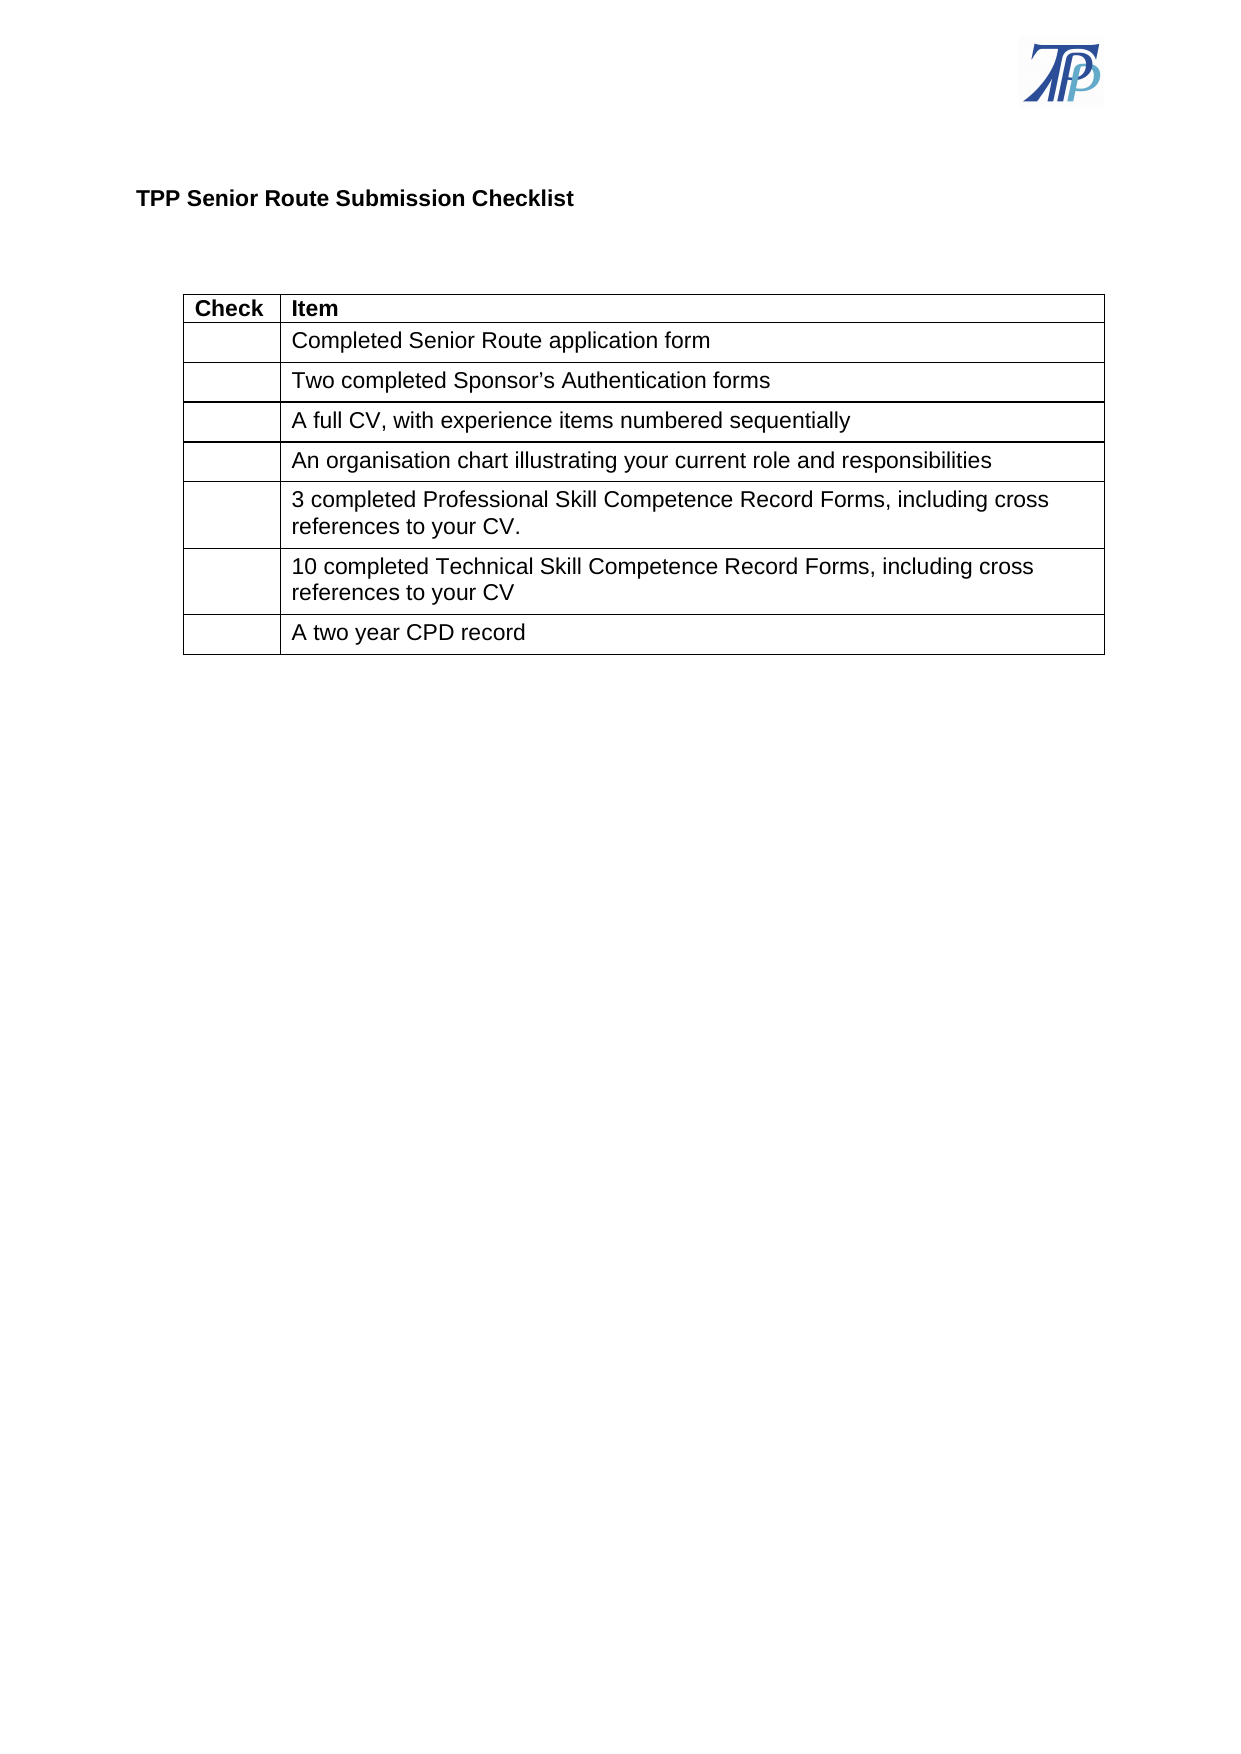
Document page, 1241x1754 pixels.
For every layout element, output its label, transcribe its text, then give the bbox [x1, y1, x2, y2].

table_cell Two completed Sponsor’s Authentication forms [281, 363, 1104, 401]
table_cell A two year CPD record [281, 615, 1104, 654]
text Submission Checklist [136, 185, 1104, 212]
table_cell An organisation chart illustrating your current role and responsibilities [281, 443, 1104, 481]
picture [1018, 37, 1105, 108]
table_cell A full CV, with experience items numbered sequentially [281, 403, 1104, 441]
table_cell [184, 549, 280, 614]
table_cell 10 completed Technical Skill Competence Record Forms, including cross references to your CV [281, 549, 1104, 614]
table_cell 3 completed Professional Skill Competence Record Forms, including cross references to your CV. [281, 482, 1104, 547]
table_cell [184, 482, 280, 547]
table_cell [184, 403, 280, 441]
table_cell [184, 363, 280, 401]
table_header Check [184, 295, 280, 322]
table_header Item [281, 295, 1104, 322]
table_cell [184, 323, 280, 362]
table_cell [184, 443, 280, 481]
table_cell [184, 615, 280, 654]
table_cell Completed application form [281, 323, 1104, 362]
